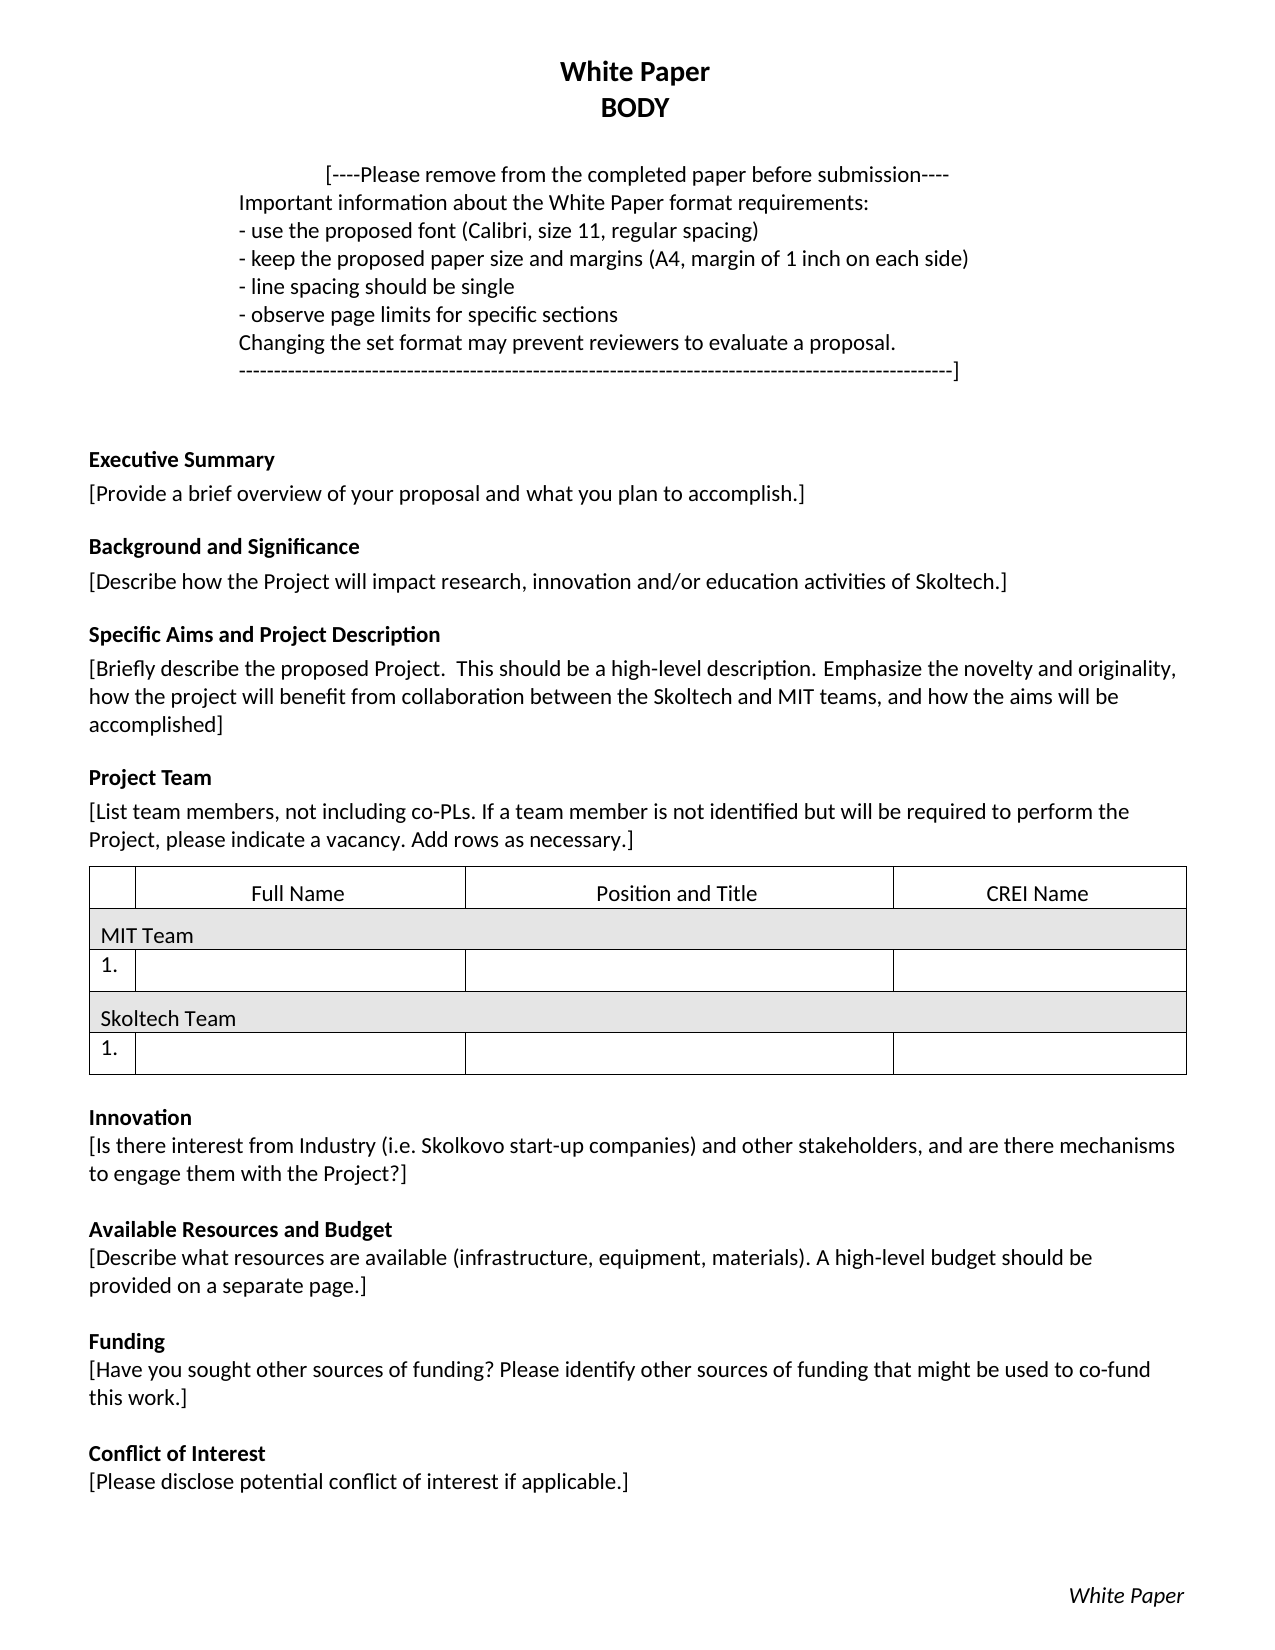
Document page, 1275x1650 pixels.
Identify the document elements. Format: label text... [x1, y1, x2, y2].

title - keep the proposed paper size and margins (A4, margin of 1 inch on each side) [239, 244, 1186, 272]
table_cell [136, 950, 465, 991]
table_cell [136, 1033, 465, 1074]
table_cell [466, 1033, 893, 1074]
text [Have you sought other sources of funding? Please identify other sources of funding that might be used to co-fund this work.] [89, 1355, 1181, 1411]
text [Describe what resources are available (infrastructure, equipment, materials). A high-level budget should be provided on a separate page.] [89, 1243, 1181, 1299]
table_header [90, 867, 135, 907]
title BODY [89, 89, 1181, 125]
subtitle Specific Aims and Project Description [89, 620, 1181, 648]
title - line spacing should be single [239, 272, 1186, 301]
text [Provide a brief overview of your proposal and what you plan to accomplish.] [89, 479, 1181, 507]
text Funding [89, 1327, 1181, 1355]
text Available Resources and Budget [89, 1215, 1181, 1243]
title Important information about the White Paper format requirements: [239, 188, 1186, 216]
table_cell [466, 950, 893, 991]
table_cell 1. [90, 1033, 135, 1074]
table_cell [894, 1033, 1186, 1074]
text [List team members, not including co-PLs. If a team member is not identified but will be required to perform the Project, please indicate a vacancy. Add rows as necessary.] [89, 797, 1182, 853]
subtitle Executive Summary [89, 445, 1181, 473]
title Changing the set format may prevent reviewers to evaluate a proposal. [239, 328, 1186, 357]
text [Is there interest from Industry (i.e. Skolkovo start-up companies) and other stakeholders, and are there mechanisms to engage them with the Project?] [89, 1131, 1181, 1187]
title ------------------------------------------------------------------------------------------------------] [239, 357, 1186, 384]
text Conflict of Interest [89, 1439, 1181, 1467]
text [Briefly describe the proposed Project. This should be a high-level description. Emphasize the novelty and originality, how the project will benefit from collaboration between the Skoltech and MIT teams, and how the aims will be accomplished] [89, 654, 1181, 738]
title White Paper [89, 53, 1181, 89]
table_header CREI Name [894, 867, 1186, 907]
text Innovation [89, 1103, 1181, 1131]
title [----Please remove from the completed paper before submission---- [89, 160, 1186, 188]
text [Please disclose potential conflict of interest if applicable.] [89, 1467, 1181, 1495]
subtitle Background and Significance [89, 532, 1181, 561]
title - use the proposed font (Calibri, size 11, regular spacing) [239, 216, 1186, 244]
text [Describe how the Project will impact research, innovation and/or education activities of Skoltech.] [89, 567, 1186, 595]
table_cell Skoltech Team [90, 992, 1186, 1032]
table_header Full Name [136, 867, 465, 907]
table_cell MIT Team [90, 909, 1186, 949]
table_header Position and Title [466, 867, 893, 907]
title - observe page limits for specific sections [239, 301, 1186, 328]
table_cell [894, 950, 1186, 991]
subtitle Project Team [89, 763, 1181, 791]
table_cell 1. [90, 950, 135, 991]
